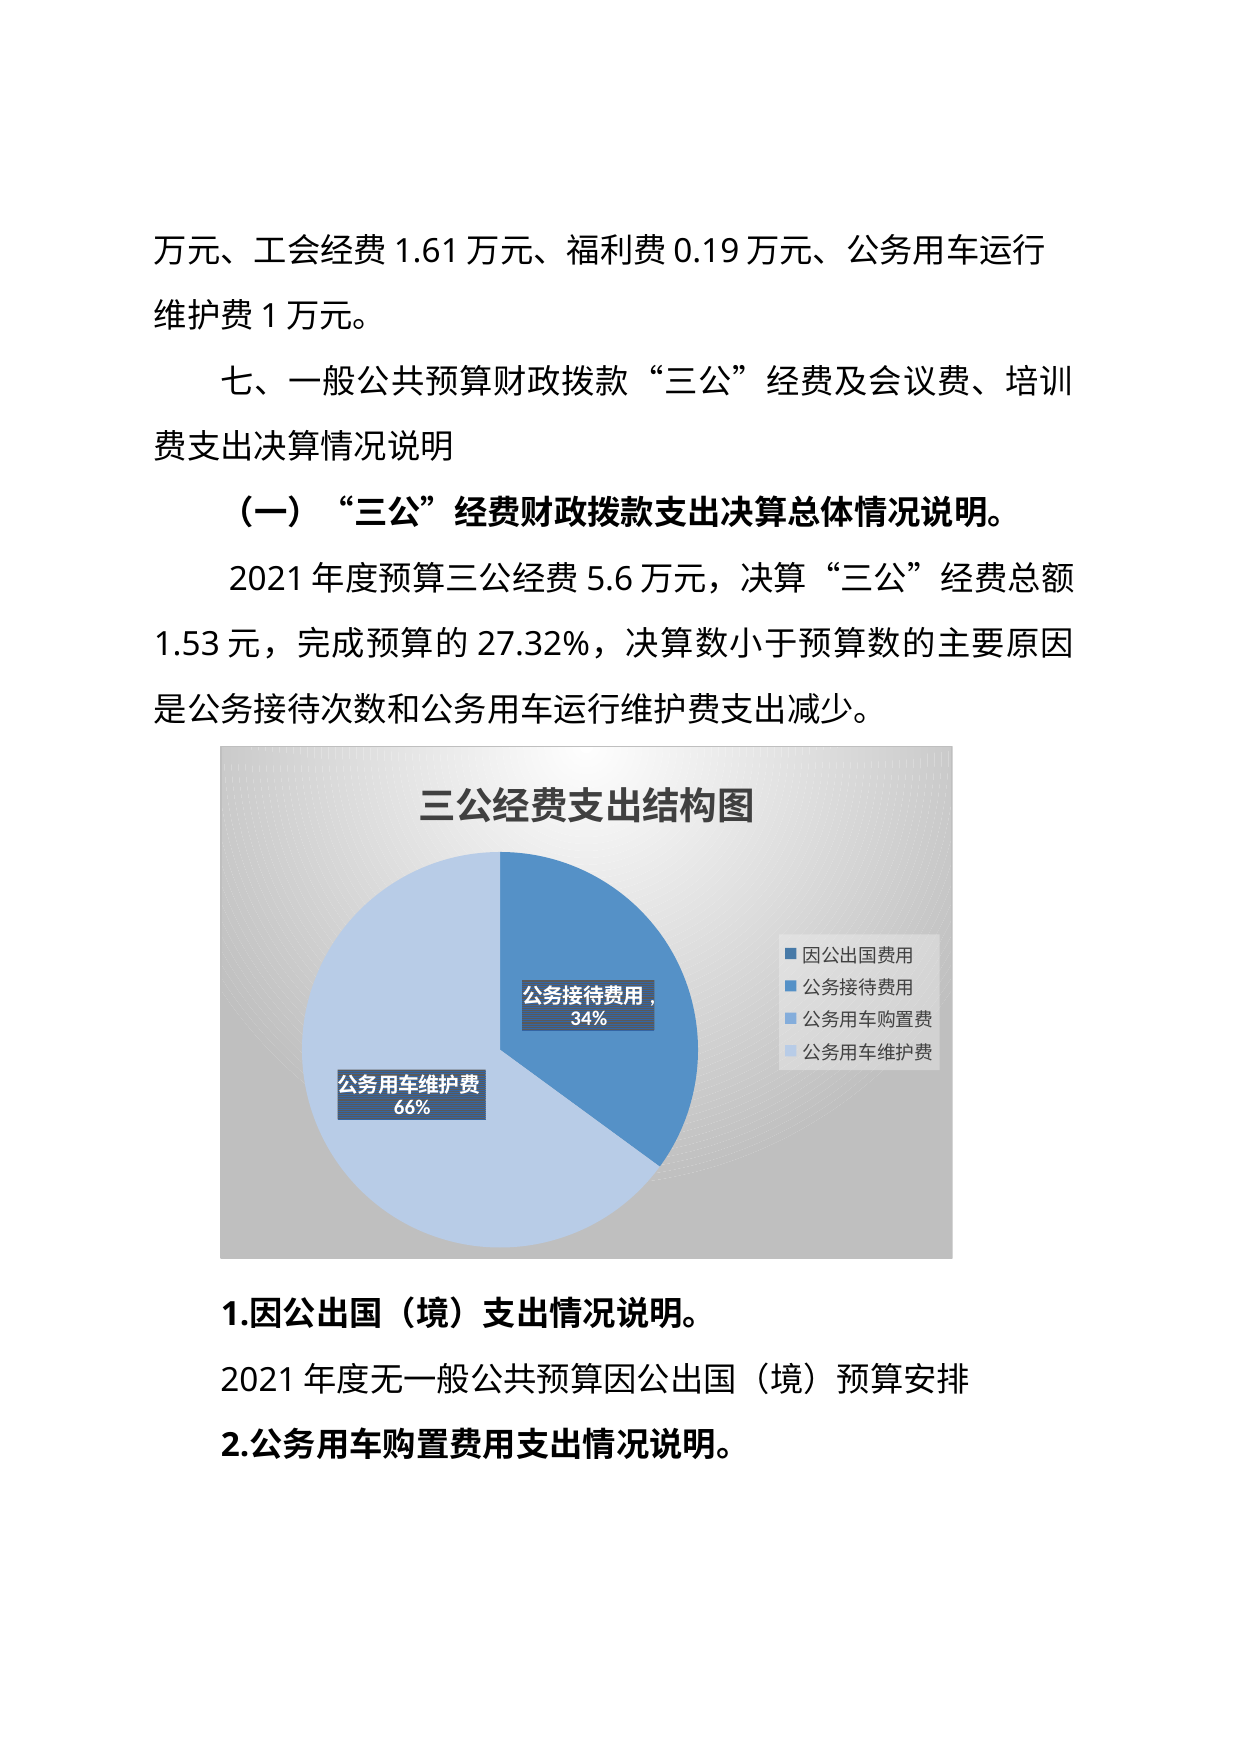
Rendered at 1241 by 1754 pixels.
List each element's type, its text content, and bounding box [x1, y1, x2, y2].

text 七、一般公共预算财政拨款“三公”经费及会议费、培训费支出决算情况说明 [153, 346, 1075, 477]
text 2021年度预算三公经费5.6万元，决算“三公”经费总额1.53元，完成预算的27.32%，决算数小于预算数的主要原因是公务接待次数和公务用车运行维护费支出减少。 [153, 543, 1075, 740]
text 2.公务用车购置费用支出情况说明。 [153, 1409, 1075, 1475]
text 2021年度无一般公共预算因公出国（境）预算安排 [153, 1344, 1075, 1409]
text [153, 215, 1075, 346]
text （一）“三公”经费财政拨款支出决算总体情况说明。 [153, 477, 1075, 543]
text 1.因公出国（境）支出情况说明。 [153, 1278, 1075, 1344]
